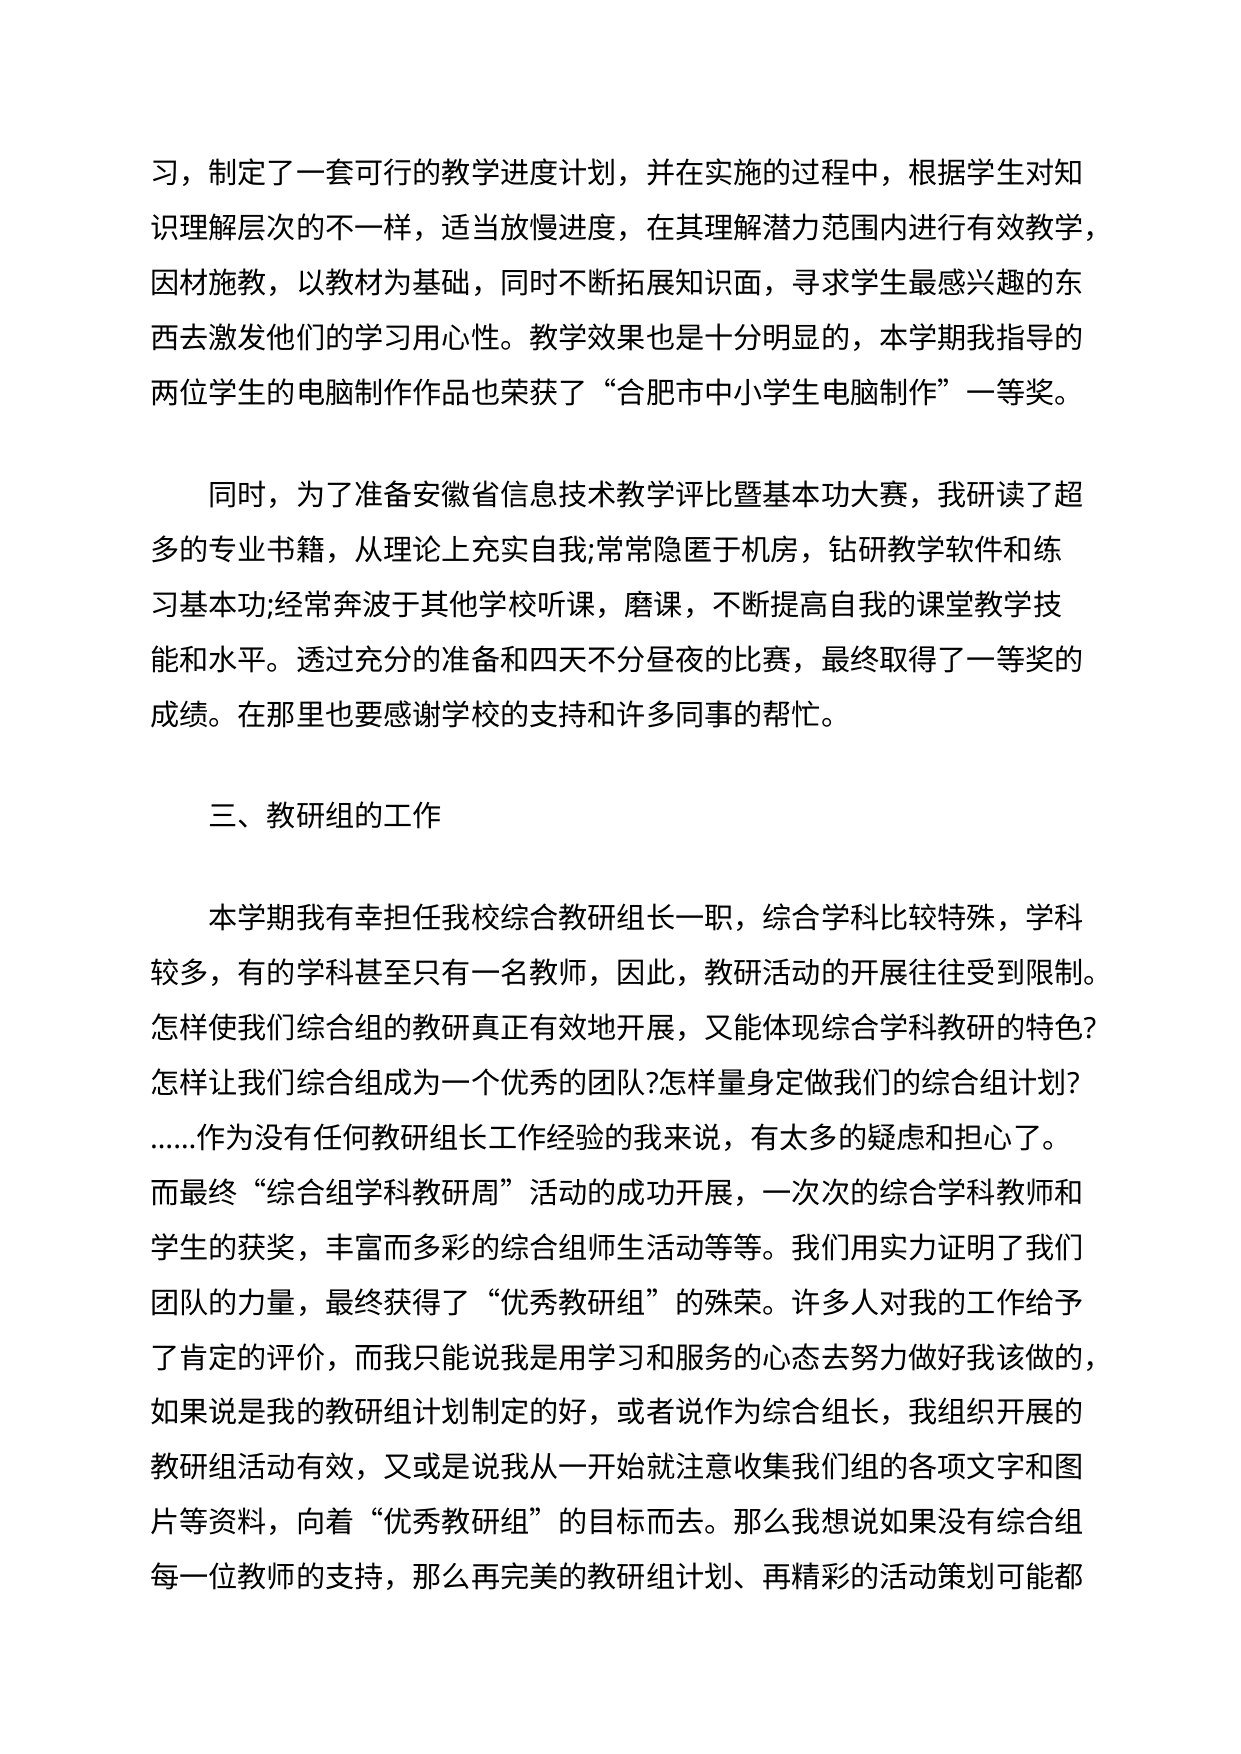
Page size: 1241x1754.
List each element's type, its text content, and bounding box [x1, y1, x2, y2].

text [150, 150, 1090, 412]
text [150, 895, 1090, 1596]
text 三、教研组的工作 [150, 793, 1090, 835]
text 同时，为了准备安徽省信息技术教学评比暨基本功大赛，我研读了超多的专业书籍，从理论上充实自我;常常隐匿于机房，钻研教学软件和练习基本功;经常奔波于其他学校听课，磨课，不断提高自我的课堂教学技能和水平。透过充分的准备和四天不分昼夜的比赛，最终取得了一等奖的成绩。在那里也要感谢学校的支持和许多同事的帮忙。 [150, 471, 1090, 733]
